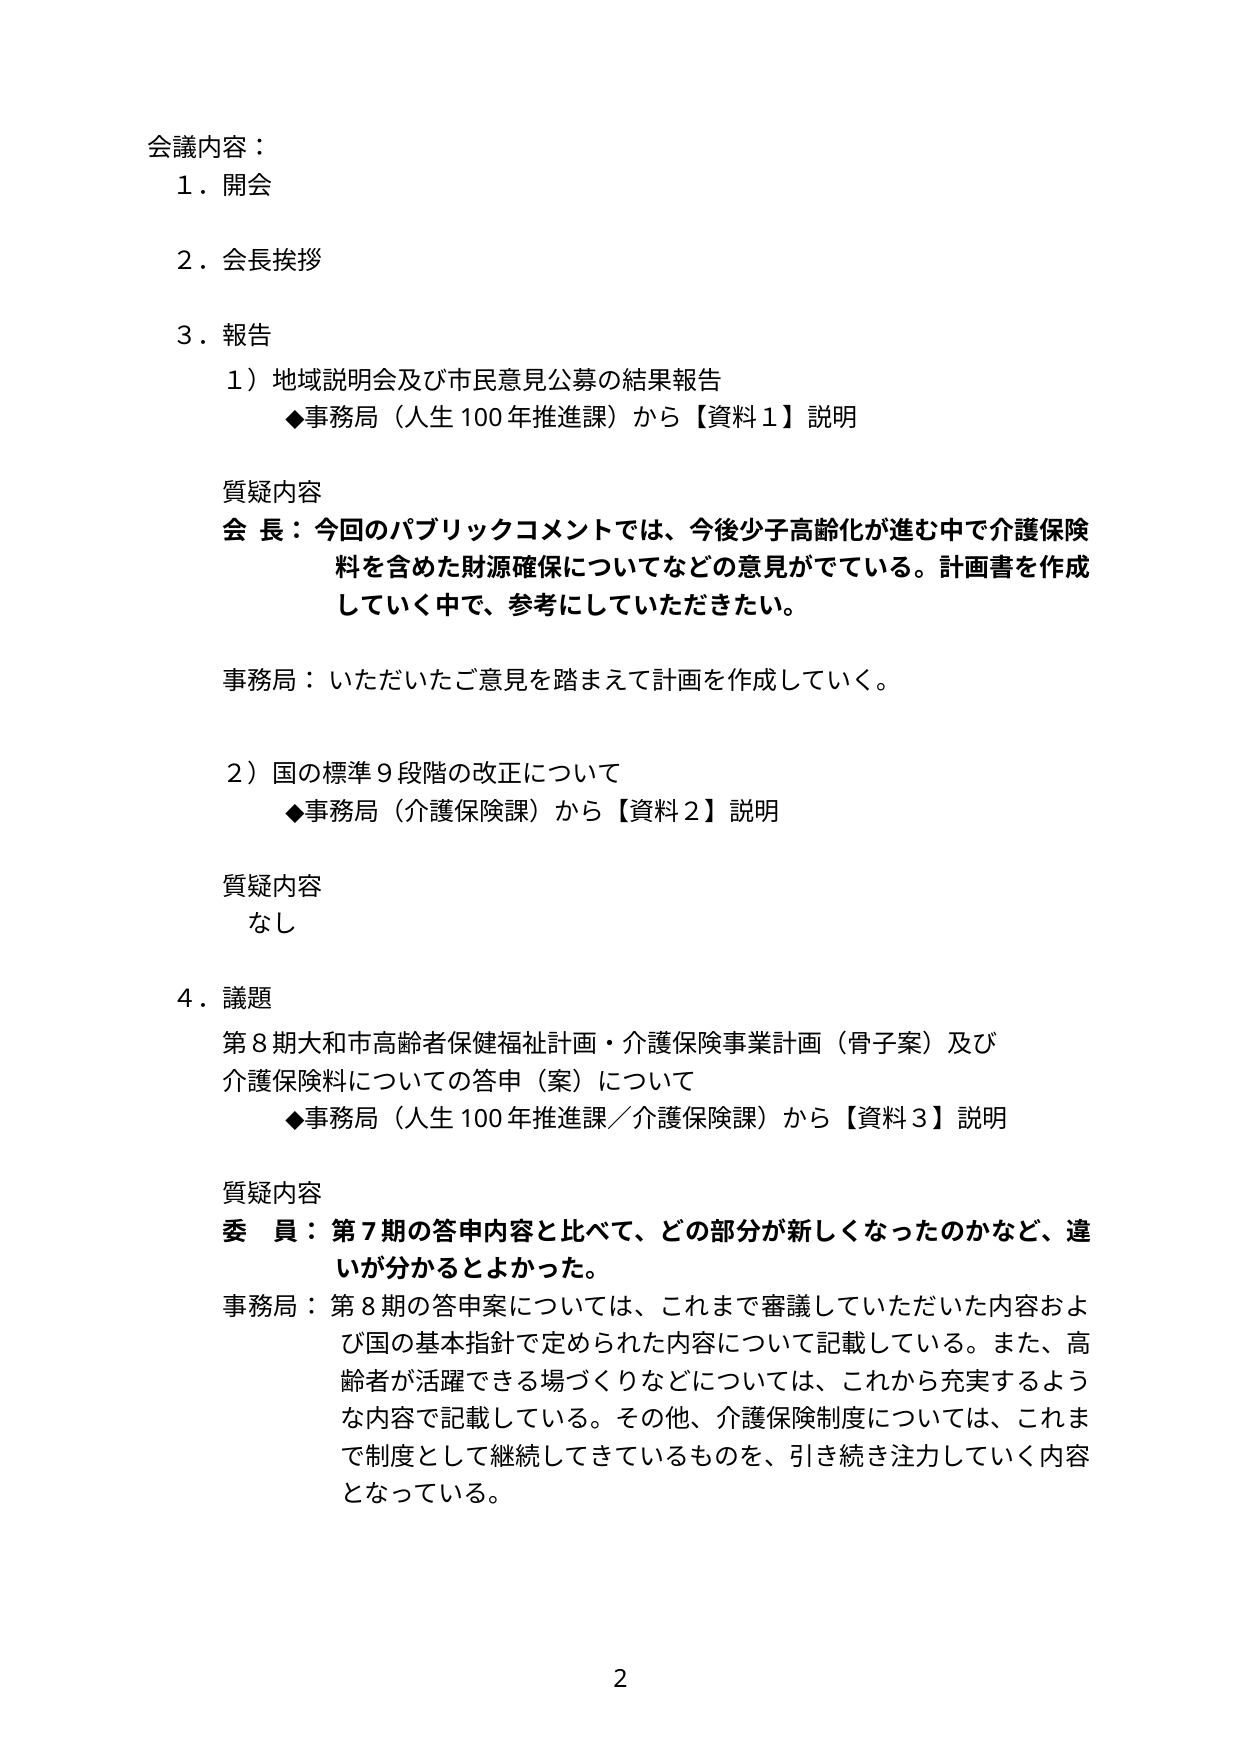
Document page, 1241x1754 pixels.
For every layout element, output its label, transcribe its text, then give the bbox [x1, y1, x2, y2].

text 第８期大和市高齢者保健福祉計画・介護保険事業計画（骨子案）及び [148, 1023, 1092, 1061]
text ◆事務局（人生100年推進課）から【資料１】説明 [148, 397, 1167, 434]
text １）地域説明会及び市民意見公募の結果報告 [148, 359, 1092, 397]
text 介護保険料についての答申（案）について [148, 1061, 1092, 1098]
text １．開会 [148, 164, 1092, 202]
text なし [248, 903, 1092, 941]
text 会 長： 今回のパブリックコメントでは、今後少子高齢化が進む中で介護保険料を含めた財源確保についてなどの意見がでている。計画書を作成していく中で、参考にしていただきたい。 [223, 509, 1092, 622]
text 質疑内容 [148, 1173, 1092, 1211]
text ４．議題 [148, 978, 1092, 1016]
text 事務局： いただいたご意見を踏まえて計画を作成していく。 [223, 659, 1092, 697]
text ２）国の標準９段階の改正について [148, 753, 1092, 791]
text ◆事務局（介護保険課）から【資料２】説明 [148, 791, 1167, 828]
text 質疑内容 [148, 866, 1092, 903]
text 委 員： 第7期の答申内容と比べて、どの部分が新しくなったのかなど、違いが分かるとよかった。 [223, 1211, 1092, 1286]
text 質疑内容 [148, 472, 1092, 509]
text ３．報告 [148, 314, 1092, 352]
text 事務局： 第8期の答申案については、これまで審議していただいた内容および国の基本指針で定められた内容について記載している。また、高齢者が活躍できる場づくりなどについては、これから充実するような内容で記載している。その他、介護保険制度については、これまで制度として継続してきているものを、引き続き注力していく内容となっている。 [223, 1286, 1092, 1511]
text ◆事務局（人生100年推進課／介護保険課）から【資料３】説明 [148, 1098, 1167, 1136]
text ２．会長挨拶 [148, 239, 1092, 277]
text 会議内容： [148, 127, 1092, 164]
